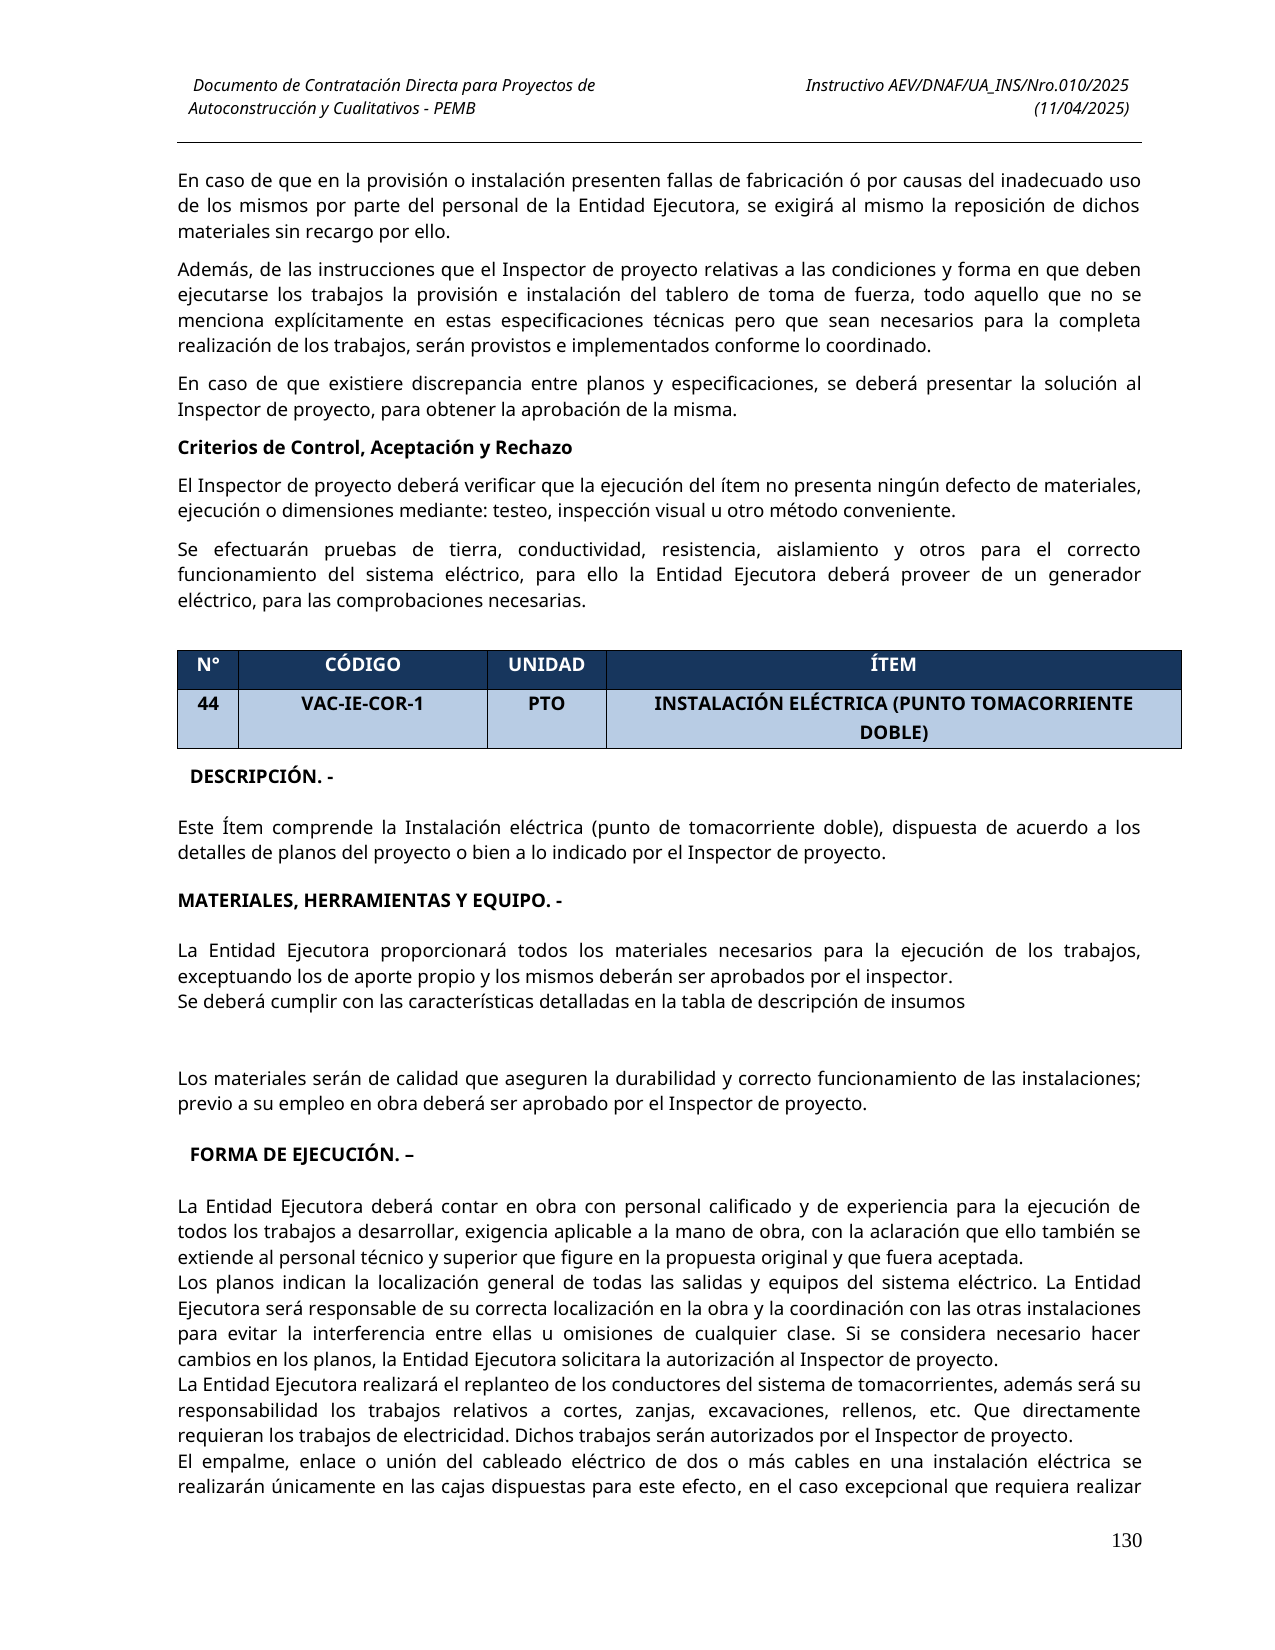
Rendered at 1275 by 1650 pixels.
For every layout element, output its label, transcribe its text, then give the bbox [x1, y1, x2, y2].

text La Entidad Ejecutora deberá contar en obra con personal calificado y de experiencia para la ejecución de todos los trabajos a desarrollar, exigencia aplicable a la mano de obra, con la aclaración que ello también se extiende al personal técnico y superior que figure en la propuesta original y que fuera aceptada. [177, 1193, 1142, 1269]
text En caso de que existiere discrepancia entre planos y especificaciones, se deberá presentar la solución al Inspector de proyecto, para obtener la aprobación de la misma. [177, 371, 1142, 422]
text MATERIALES, HERRAMIENTAS Y EQUIPO. - [177, 887, 1142, 913]
text FORMA DE EJECUCIÓN. – [189, 1141, 1142, 1167]
text Los planos indican la localización general de todas las salidas y equipos del sistema eléctrico. La Entidad Ejecutora será responsable de su correcta localización en la obra y la coordinación con las otras instalaciones para evitar la interferencia entre ellas u omisiones de cualquier clase. Si se considera necesario hacer cambios en los planos, la Entidad Ejecutora solicitara la autorización al Inspector de proyecto. [177, 1269, 1142, 1372]
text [177, 1448, 1142, 1499]
text DESCRIPCIÓN. - [189, 763, 1142, 789]
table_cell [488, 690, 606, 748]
text Se efectuarán pruebas de tierra, conductividad, resistencia, aislamiento y otros para el correcto funcionamiento del sistema eléctrico, para ello la Entidad Ejecutora deberá proveer de un generador eléctrico, para las comprobaciones necesarias. [177, 536, 1142, 612]
text Los materiales serán de calidad que aseguren la durabilidad y correcto funcionamiento de las instalaciones; previo a su empleo en obra deberá ser aprobado por el Inspector de proyecto. [177, 1065, 1142, 1116]
text Se deberá cumplir con las características detalladas en la tabla de descripción de insumos [177, 989, 1142, 1014]
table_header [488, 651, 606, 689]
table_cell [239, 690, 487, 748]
text Además, de las instrucciones que el Inspector de proyecto relativas a las condiciones y forma en que deben ejecutarse los trabajos la provisión e instalación del tablero de toma de fuerza, todo aquello que no se menciona explícitamente en estas especificaciones técnicas pero que sean necesarios para la completa realización de los trabajos, serán provistos e implementados conforme lo coordinado. [177, 256, 1142, 358]
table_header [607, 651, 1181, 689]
text La Entidad Ejecutora realizará el replanteo de los conductores del sistema de tomacorrientes, además será su responsabilidad los trabajos relativos a cortes, zanjas, excavaciones, rellenos, etc. Que directamente requieran los trabajos de electricidad. Dichos trabajos serán autorizados por el Inspector de proyecto. [177, 1372, 1142, 1448]
text Este Ítem comprende la Instalación eléctrica (punto de tomacorriente doble), dispuesta de acuerdo a los detalles de planos del proyecto o bien a lo indicado por el Inspector de proyecto. [177, 814, 1142, 865]
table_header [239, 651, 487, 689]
text En caso de que en la provisión o instalación presenten fallas de fabricación ó por causas del inadecuado uso de los mismos por parte del personal de la Entidad Ejecutora, se exigirá al mismo la reposición de dichos materiales sin recargo por ello. [177, 167, 1142, 244]
text La Entidad Ejecutora proporcionará todos los materiales necesarios para la ejecución de los trabajos, exceptuando los de aporte propio y los mismos deberán ser aprobados por el inspector. [177, 938, 1142, 989]
text Criterios de Control, Aceptación y Rechazo [177, 434, 1142, 460]
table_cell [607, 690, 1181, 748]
text El Inspector de proyecto deberá verificar que la ejecución del ítem no presenta ningún defecto de materiales, ejecución o dimensiones mediante: testeo, inspección visual u otro método conveniente. [177, 472, 1142, 523]
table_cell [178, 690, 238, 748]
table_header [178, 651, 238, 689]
